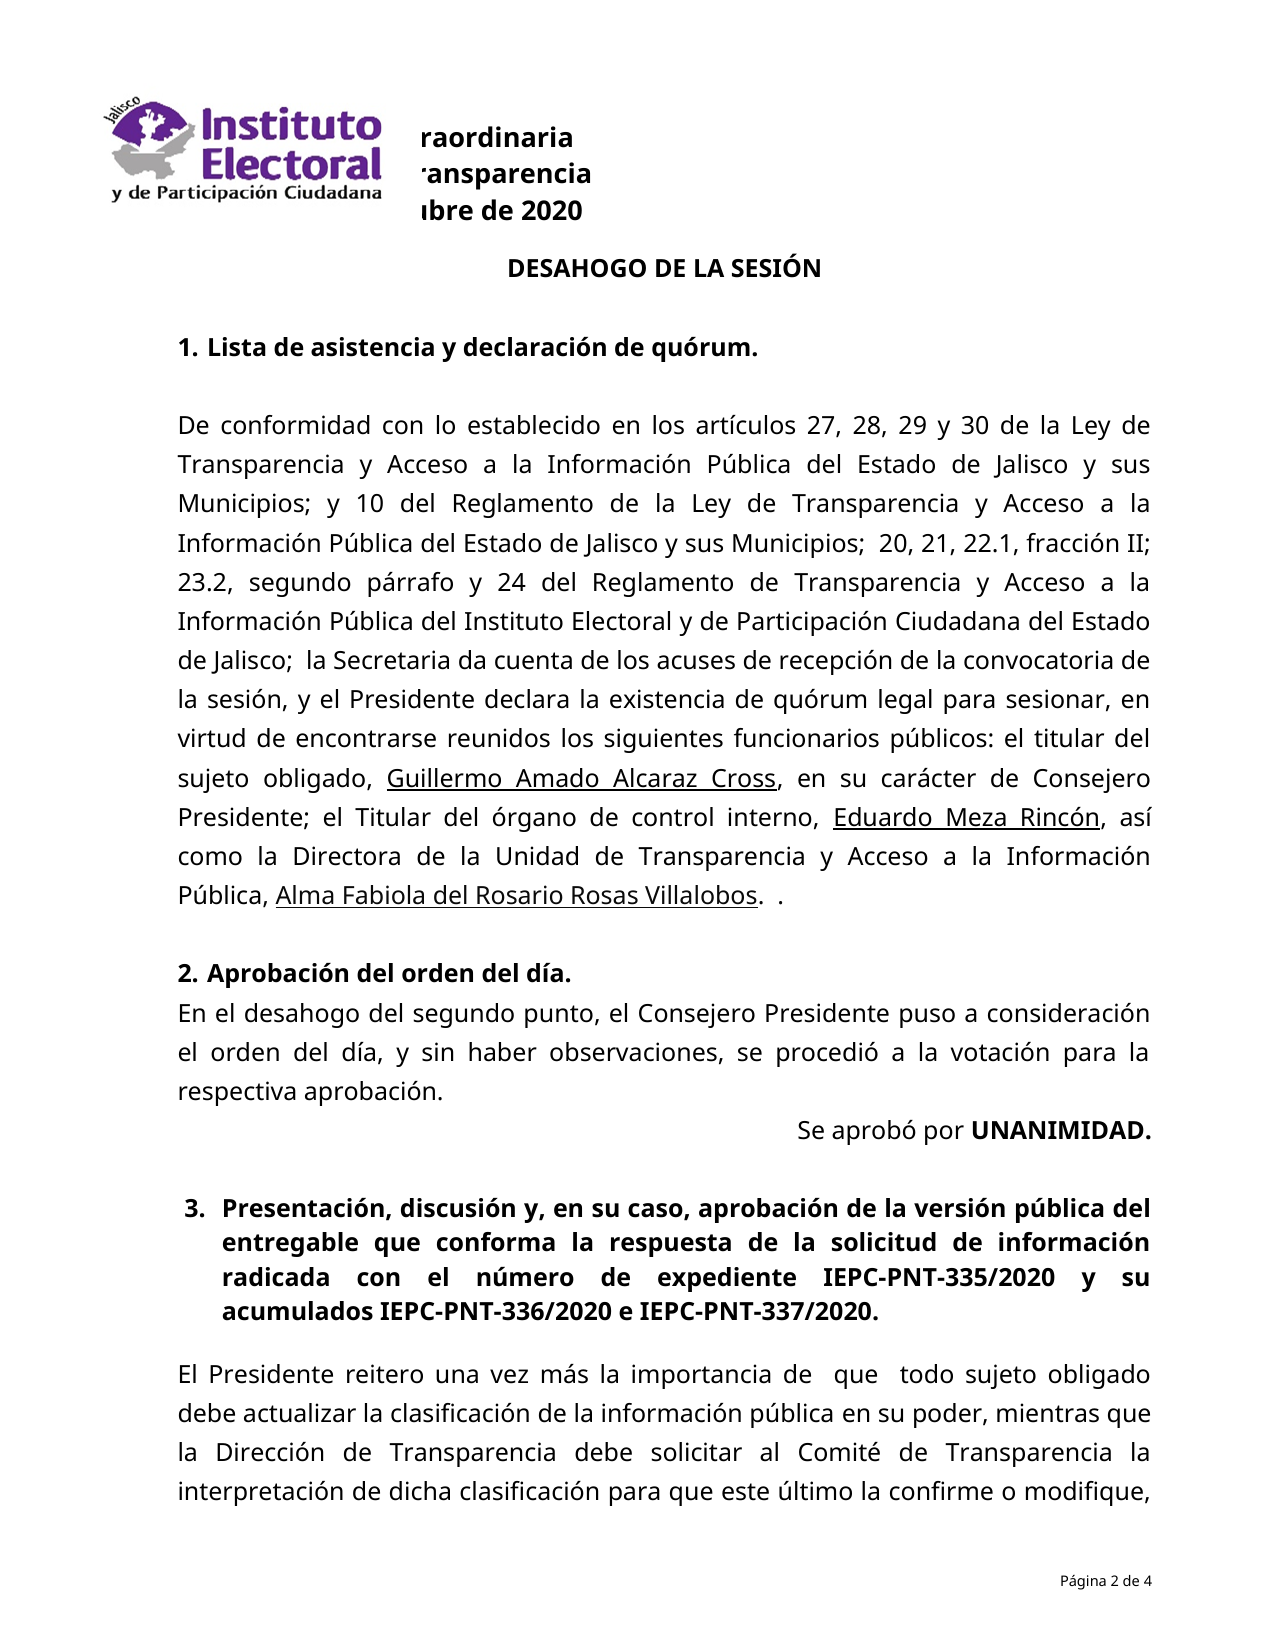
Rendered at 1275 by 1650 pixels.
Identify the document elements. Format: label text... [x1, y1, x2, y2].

text DESAHOGO DE LA SESIÓN [177, 251, 1152, 285]
subtitle De conformidad con lo establecido en los artículos 27, 28, 29 y 30 de la Ley de Transparencia y Acceso a la Información Pública del Estado de Jalisco y sus Municipios; y 10 del Reglamento de la Ley de Transparencia y Acceso a la Información Pública del Estado de Jalisco y sus Municipios; 20, 21, 22.1, fracción II; 23.2, segundo párrafo y 24 del Reglamento de Transparencia y Acceso a la Información Pública del Instituto Electoral y de Participación Ciudadana del Estado de Jalisco; la Secretaria da cuenta de los acuses de recepción de la convocatoria de la sesión, y el Presidente declara la existencia de quórum legal para sesionar, en virtud de encontrarse reunidos los siguientes funcionarios públicos: el titular del sujeto obligado, Guillermo Amado Alcaraz Cross, en su carácter de Consejero Presidente; el Titular del órgano de control interno, Eduardo Meza Rincón, así como la Directora de la Unidad de Transparencia y Acceso a la Información Pública, Alma Fabiola del Rosario Rosas Villalobos. . [177, 408, 1152, 912]
list Se aprobó por UNANIMIDAD. [252, 1113, 1152, 1147]
list Presentación, discusión y, en su caso, aprobación de la versión pública del entregable que conforma la respuesta de la solicitud de información radicada con el número de expediente IEPC-PNT-335/2020 y su acumulados IEPC-PNT-336/2020 e IEPC-PNT-337/2020. [184, 1191, 1152, 1327]
picture [59, 64, 422, 233]
list Lista de asistencia y declaración de quórum. [177, 329, 1152, 363]
text En el desahogo del segundo punto, el Consejero Presidente puso a consideración el orden del día, y sin haber observaciones, se procedió a la votación para la respectiva aprobación. [177, 995, 1152, 1108]
list Aprobación del orden del día. [177, 956, 1152, 990]
